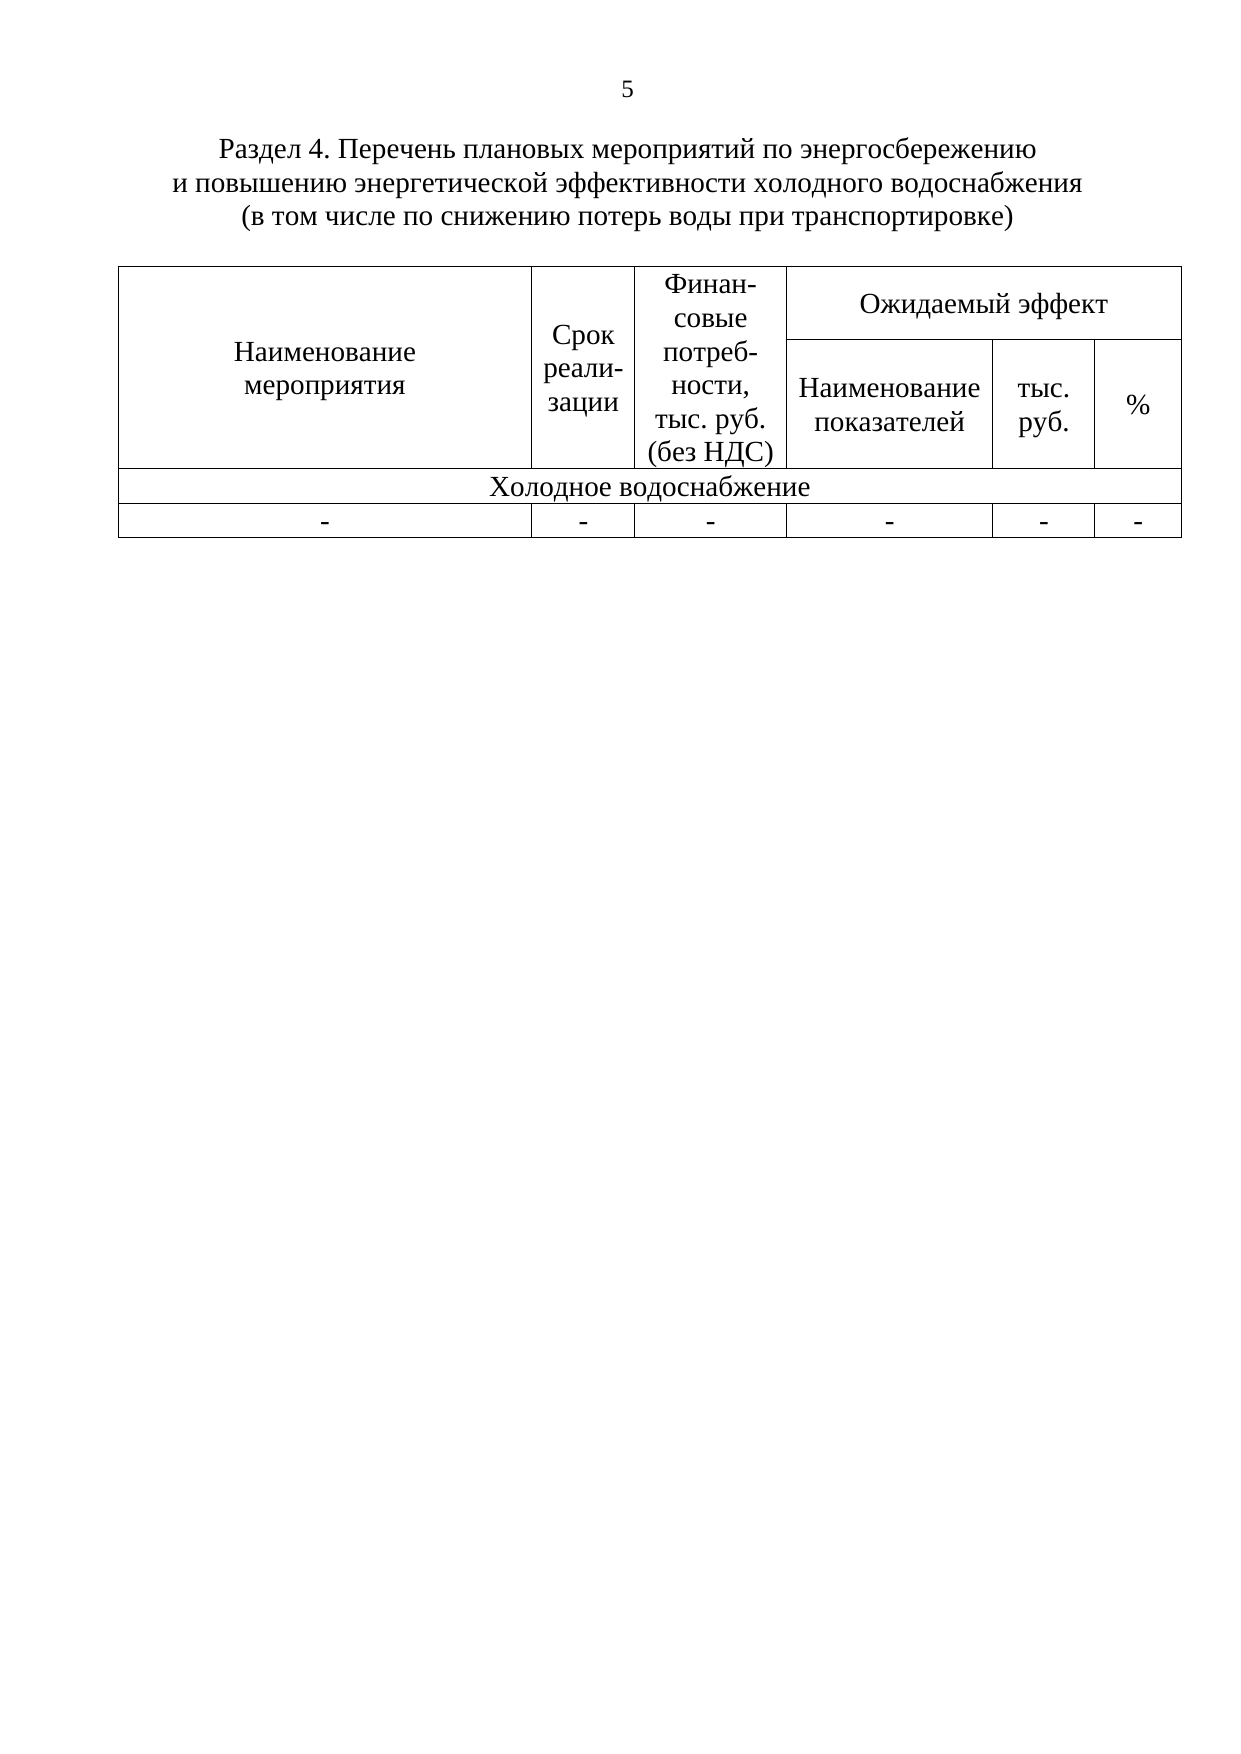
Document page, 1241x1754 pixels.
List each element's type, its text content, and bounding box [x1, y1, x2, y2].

table_cell % [1095, 340, 1181, 468]
table_cell - [993, 504, 1094, 537]
table_cell Наименование показателей [787, 340, 992, 468]
table_header Финан-совые потреб-ности, тыс. руб. (без НДС) [635, 267, 786, 468]
table_header Наименование мероприятия [119, 267, 531, 468]
table_cell тыс. руб. [993, 340, 1094, 468]
table_cell - [1095, 504, 1181, 537]
table_header Срок реали-зации [532, 267, 634, 468]
table_cell - [635, 504, 786, 537]
text Раздел 4. Перечень плановых мероприятий по энергосбережению и повышению энергетической эффективности холодного водоснабжения (в том числе по снижению потерь воды при транспортировке) [162, 131, 1092, 232]
table_header Ожидаемый эффект [787, 267, 1181, 339]
table_cell - [787, 504, 992, 537]
table_cell Холодное водоснабжение [119, 469, 1181, 502]
table_cell - [119, 504, 531, 537]
table_cell - [532, 504, 634, 537]
